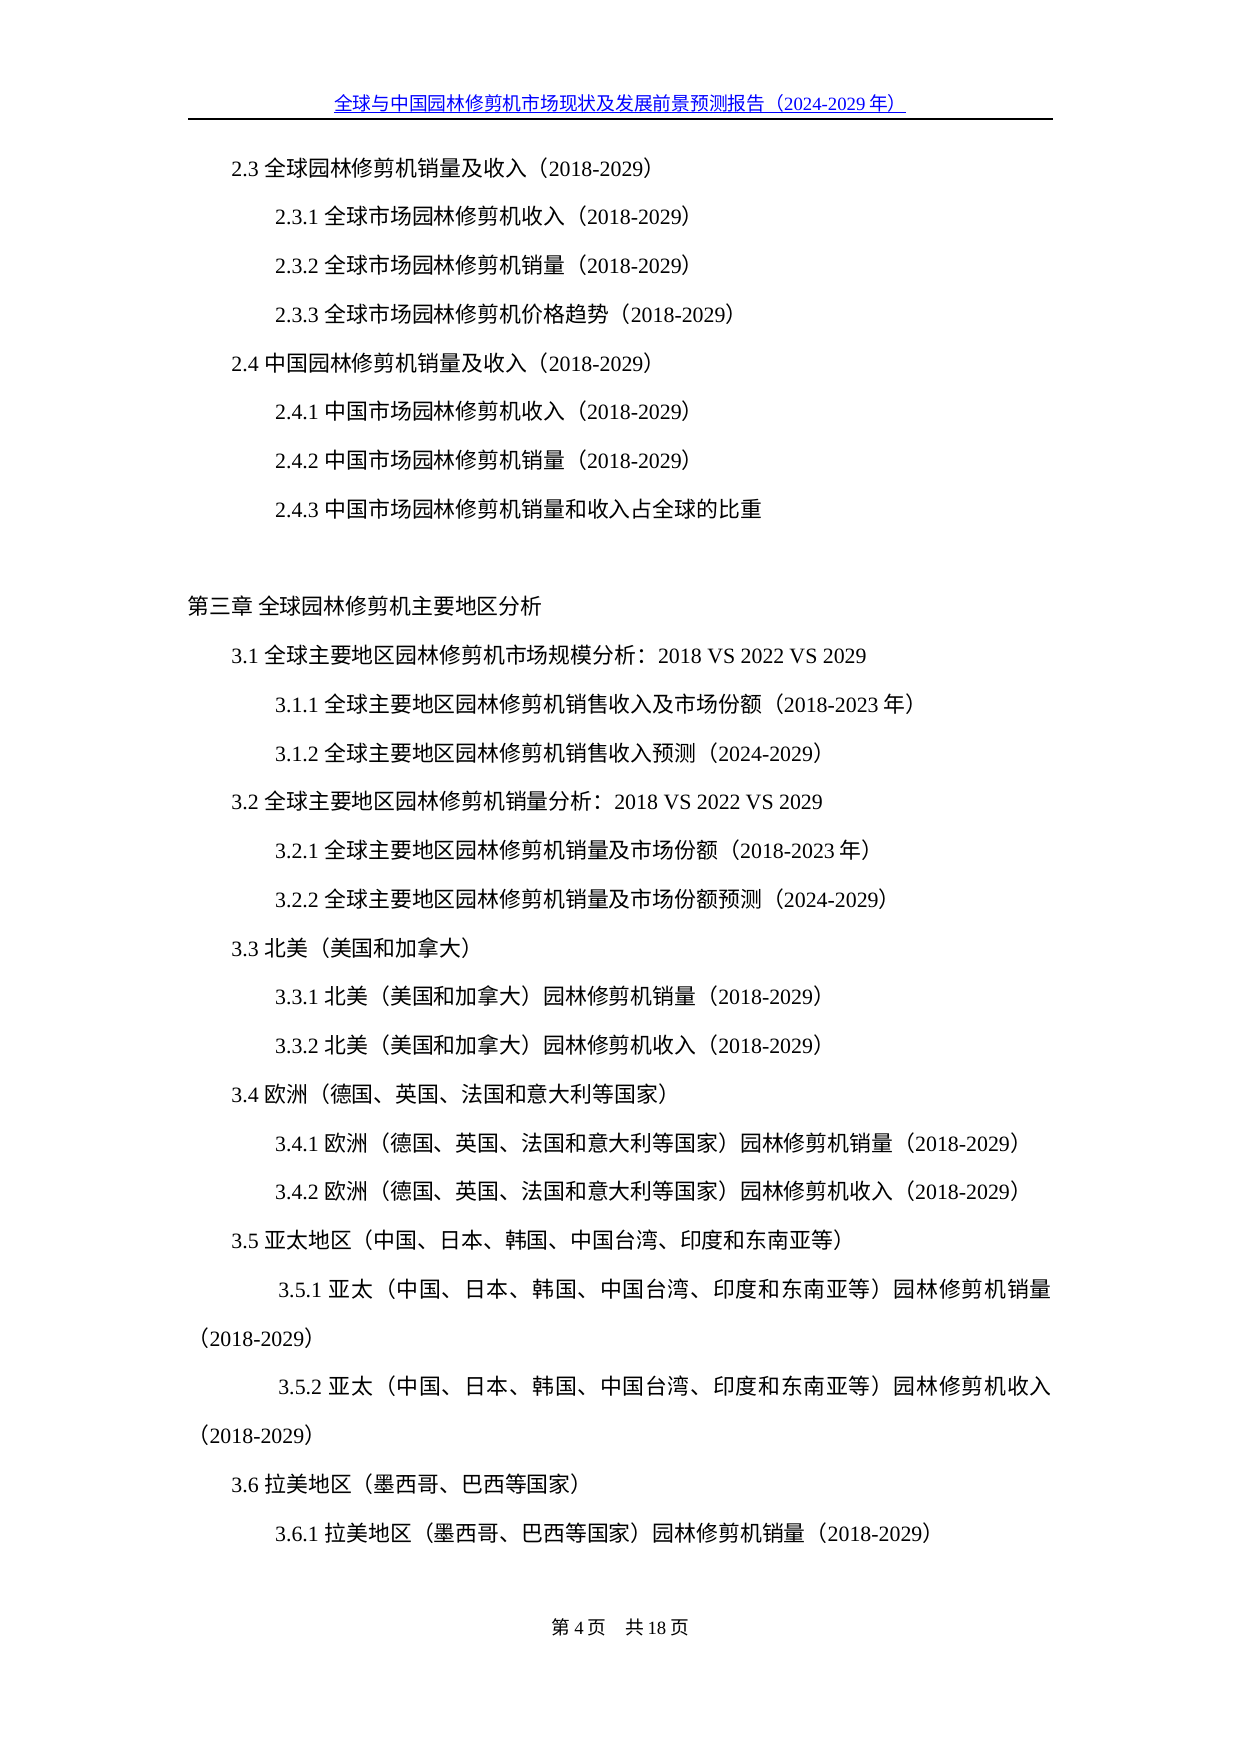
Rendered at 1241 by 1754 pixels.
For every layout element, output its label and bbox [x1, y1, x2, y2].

text [187, 150, 1053, 1548]
